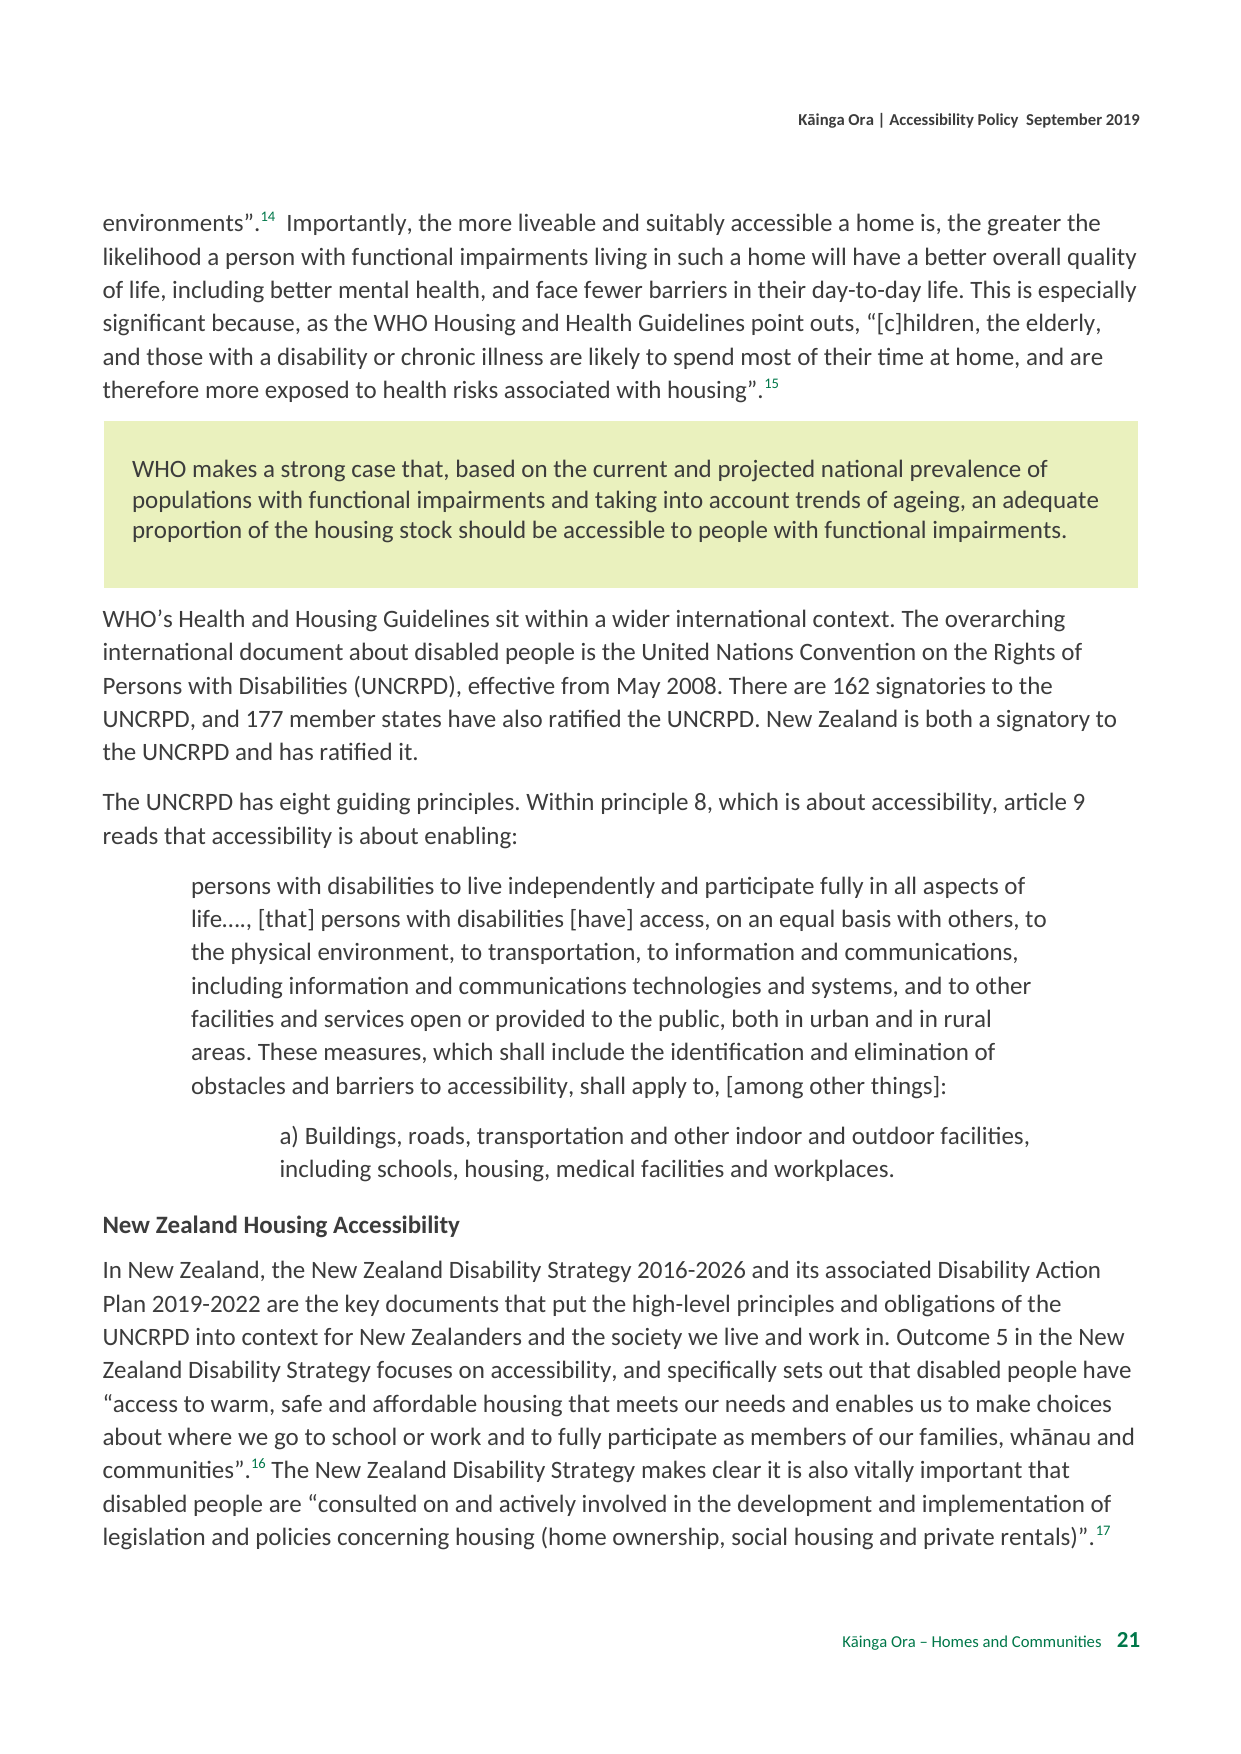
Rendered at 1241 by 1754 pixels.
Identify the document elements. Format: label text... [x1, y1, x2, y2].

text a) Buildings, roads, transportation and other indoor and outdoor facilities, including schools, housing, medical facilities and workplaces. [279, 1117, 1051, 1184]
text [102, 205, 1140, 405]
text In New Zealand, the New Zealand Disability Strategy 2016-2026 and its associated Disability Action Plan 2019-2022 are the key documents that put the high-level principles and obligations of the UNCRPD into context for New Zealanders and the society we live and work in. Outcome 5 in the New Zealand Disability Strategy focuses on accessibility, and specifically sets out that disabled people have “access to warm, safe and affordable housing that meets our needs and enables us to make choices about where we go to school or work and to fully participate as members of our families, whānau and communities”. The New Zealand Disability Strategy makes clear it is also vitally important that disabled people are “consulted on and actively involved in the development and implementation of legislation and policies concerning housing (home ownership, social housing and private rentals)”. [102, 1252, 1140, 1552]
text WHO makes a strong case that, based on the current and projected national prevalence of populations with functional impairments and taking into account trends of ageing, an adequate proportion of the housing stock should be accessible to people with functional impairments. [105, 423, 1137, 587]
subtitle New Zealand Housing Accessibility [102, 1209, 1140, 1239]
text persons with disabilities to live independently and participate fully in all aspects of life…., [that] persons with disabilities [have] access, on an equal basis with others, to the physical environment, to transportation, to information and communications, including information and communications technologies and systems, and to other facilities and services open or provided to the public, both in urban and in rural areas. These measures, which shall include the identification and elimination of obstacles and barriers to accessibility, shall apply to, [among other things]: [191, 867, 1051, 1100]
text WHO’s Health and Housing Guidelines sit within a wider international context. The overarching international document about disabled people is the United Nations Convention on the Rights of Persons with Disabilities (UNCRPD), effective from May 2008. There are 162 signatories to the UNCRPD, and 177 member states have also ratified the UNCRPD. New Zealand is both a signatory to the UNCRPD and has ratified it. [102, 600, 1140, 767]
text The UNCRPD has eight guiding principles. Within principle 8, which is about accessibility, article 9 reads that accessibility is about enabling: [102, 784, 1140, 850]
